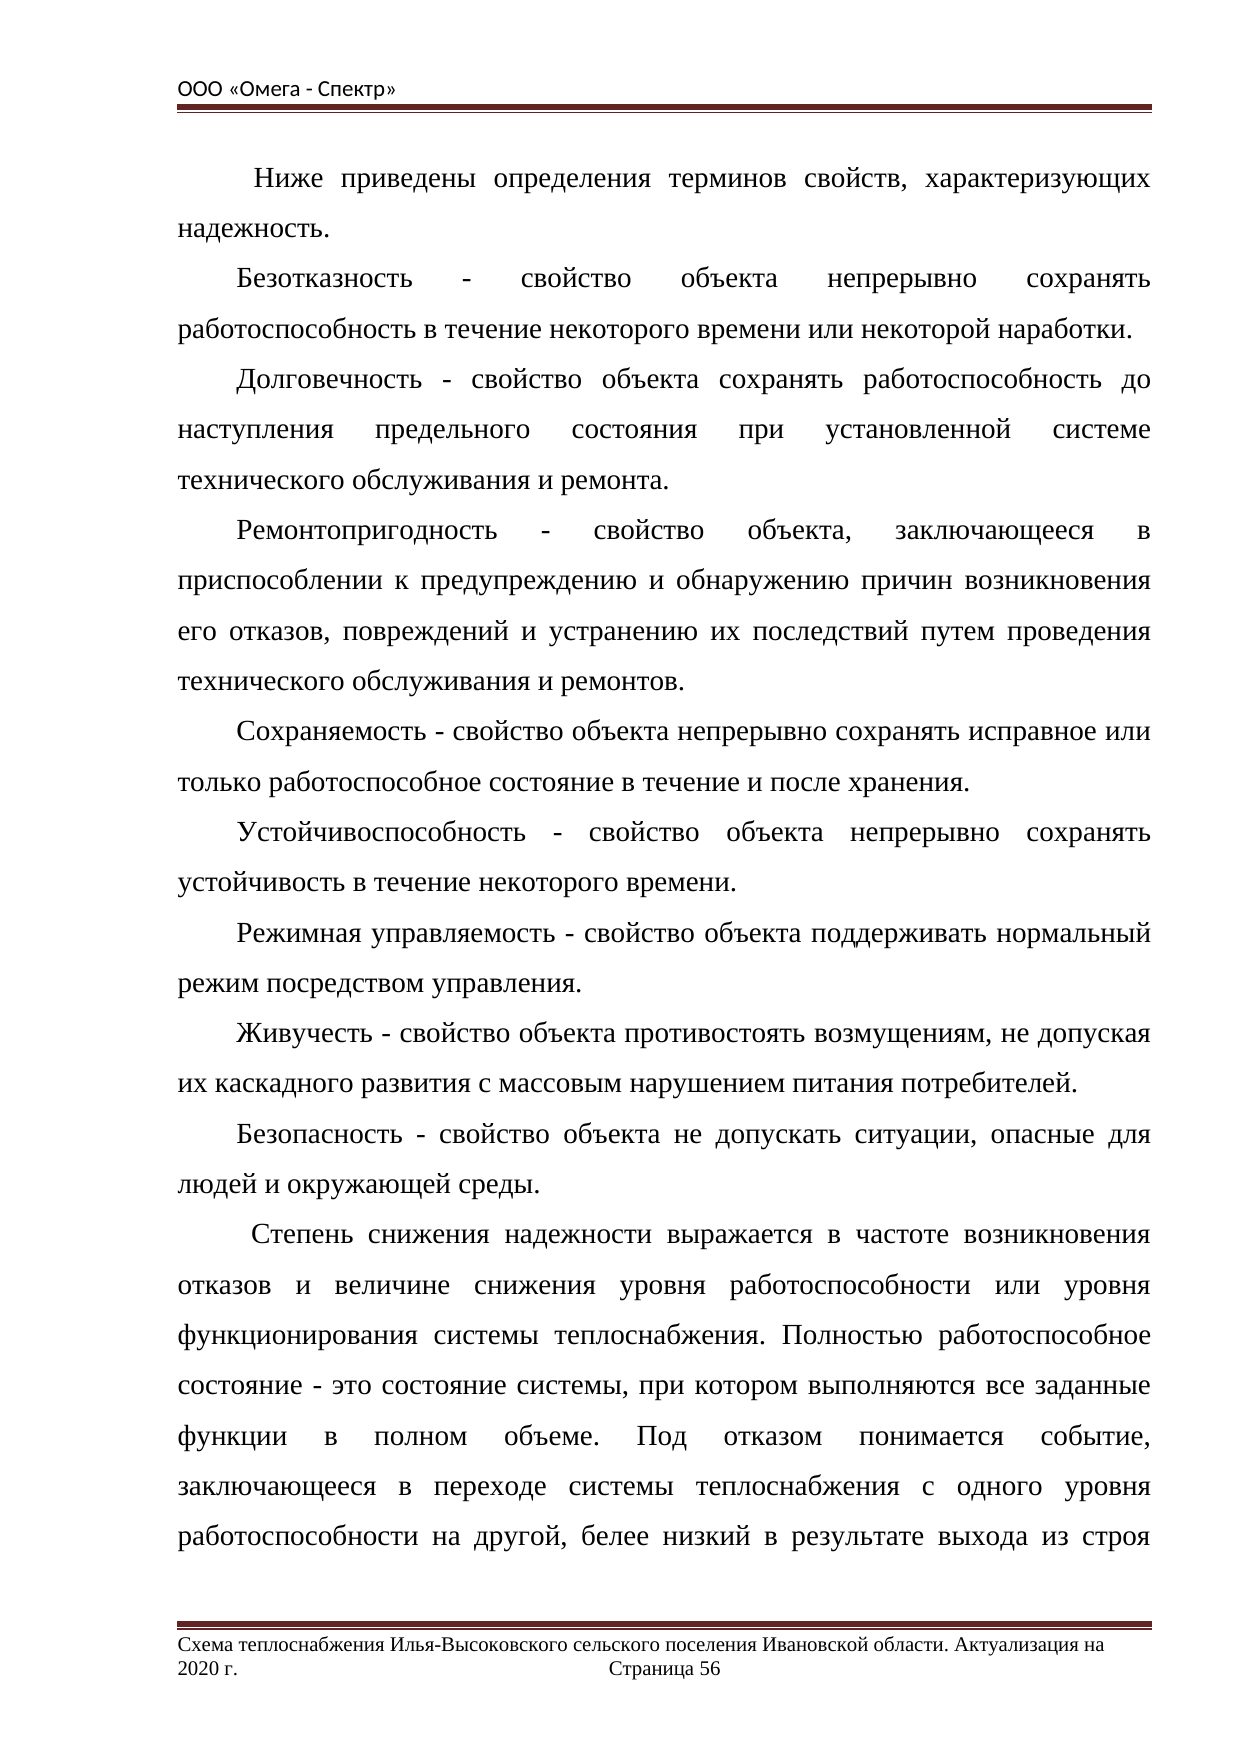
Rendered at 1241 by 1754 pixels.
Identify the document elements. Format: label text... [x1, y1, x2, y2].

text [177, 1217, 1152, 1552]
text Безотказность - свойство объекта непрерывно сохранять работоспособность в течение некоторого времени или некоторой наработки. [177, 261, 1152, 344]
text Долговечность - свойство объекта сохранять работоспособность до наступления предельного состояния при установленной системе технического обслуживания и ремонта. [177, 361, 1152, 495]
text Живучесть - свойство объекта противостоять возмущениям, не допуская их каскадного развития с массовым нарушением питания потребителей. [177, 1015, 1152, 1099]
text Безопасность - свойство объекта не допускать ситуации, опасные для людей и окружающей среды. [177, 1116, 1152, 1200]
text Ниже приведены определения терминов свойств, характеризующих надежность. [177, 160, 1152, 244]
text Сохраняемость - свойство объекта непрерывно сохранять исправное или только работоспособное состояние в течение и после хранения. [177, 713, 1152, 797]
text Устойчивоспособность - свойство объекта непрерывно сохранять устойчивость в течение некоторого времени. [177, 814, 1152, 898]
text Ремонтопригодность - свойство объекта, заключающееся в приспособлении к предупреждению и обнаружению причин возникновения его отказов, повреждений и устранению их последствий путем проведения технического обслуживания и ремонтов. [177, 512, 1152, 697]
text Режимная управляемость - свойство объекта поддерживать нормальный режим посредством управления. [177, 915, 1152, 998]
